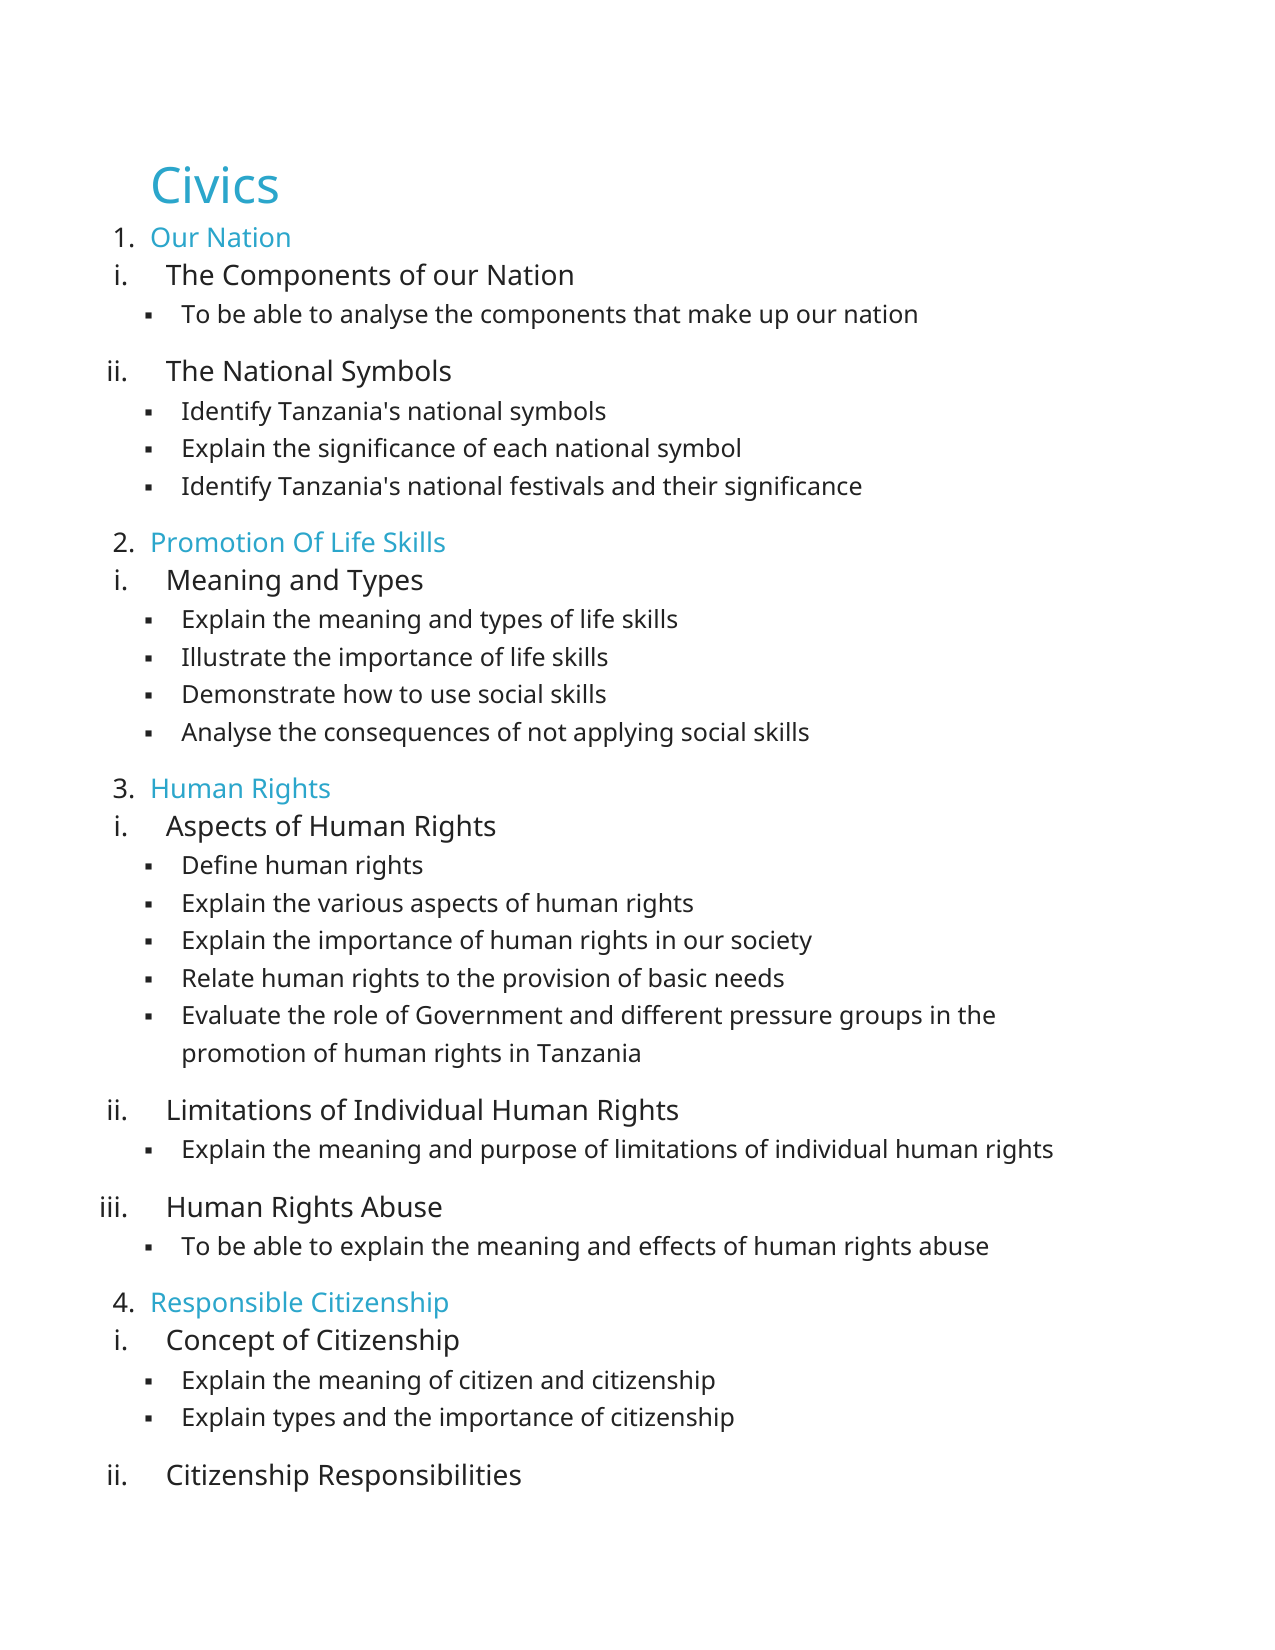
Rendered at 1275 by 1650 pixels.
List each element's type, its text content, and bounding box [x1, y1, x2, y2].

list Aspects of Human Rights [128, 806, 1125, 844]
list Limitations of Individual Human Rights [128, 1090, 1125, 1129]
list Identify Tanzania's national symbols [144, 390, 1125, 427]
list Explain types and the importance of citizenship [144, 1396, 1125, 1434]
list Responsible Citizenship [112, 1284, 1125, 1321]
list Explain the meaning and purpose of limitations of individual human rights [144, 1129, 1125, 1166]
list Illustrate the importance of life skills [144, 636, 1125, 673]
list Explain the importance of human rights in our society [144, 919, 1125, 957]
list Evaluate the role of Government and different pressure groups in the promotion of human rights in Tanzania [144, 994, 1125, 1069]
list The Components of our Nation [128, 255, 1125, 293]
list Explain the various aspects of human rights [144, 882, 1125, 919]
list Analyse the consequences of not applying social skills [144, 711, 1125, 748]
list Demonstrate how to use social skills [144, 673, 1125, 711]
list Explain the meaning of citizen and citizenship [144, 1359, 1125, 1396]
list Relate human rights to the provision of basic needs [144, 957, 1125, 994]
list Identify Tanzania's national festivals and their significance [144, 465, 1125, 502]
list Citizenship Responsibilities [128, 1455, 1125, 1493]
text Civics [150, 150, 1125, 218]
list Human Rights [112, 769, 1125, 806]
list Explain the meaning and types of life skills [144, 598, 1125, 636]
list To be able to explain the meaning and effects of human rights abuse [144, 1225, 1125, 1263]
list To be able to analyse the components that make up our nation [144, 293, 1125, 331]
list Define human rights [144, 844, 1125, 882]
list Promotion Of Life Skills [112, 523, 1125, 560]
list Our Nation [112, 218, 1125, 255]
list The National Symbols [128, 352, 1125, 390]
list Human Rights Abuse [128, 1187, 1125, 1225]
list Concept of Citizenship [128, 1321, 1125, 1359]
list Explain the significance of each national symbol [144, 427, 1125, 465]
list Meaning and Types [128, 560, 1125, 598]
